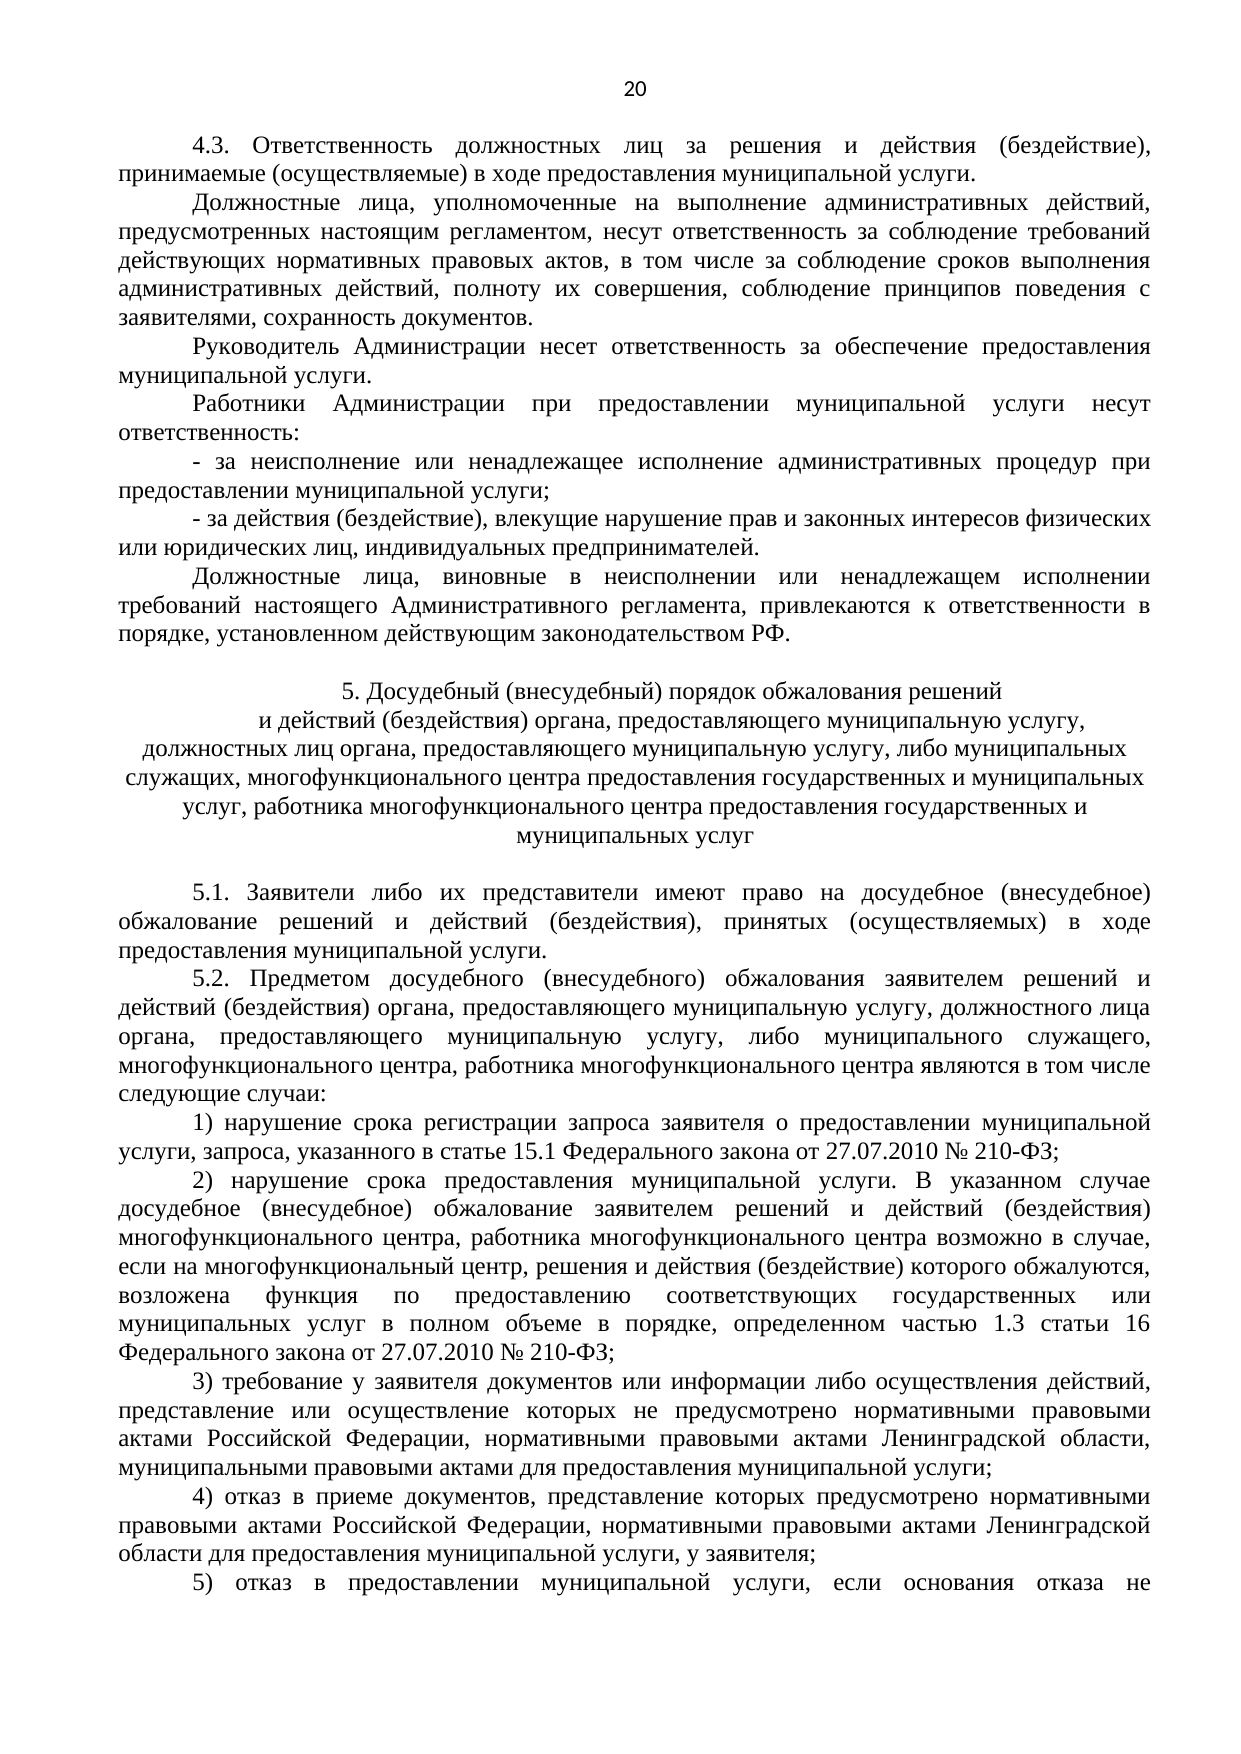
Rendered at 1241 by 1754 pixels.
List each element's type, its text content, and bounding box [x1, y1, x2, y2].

text Должностные лица, виновные в неисполнении или ненадлежащем исполнении требований настоящего Административного регламента, привлекаются к ответственности в порядке, установленном действующим законодательством РФ. [118, 561, 1152, 647]
text 2) нарушение срока предоставления муниципальной услуги. В указанном случае досудебное (внесудебное) обжалование заявителем решений и действий (бездействия) многофункционального центра, работника многофункционального центра возможно в случае, если на многофункциональный центр, решения и действия (бездействие) которого обжалуются, возложена функция по предоставлению соответствующих государственных или муниципальных услуг в полном объеме в порядке, определенном частью 1.3 статьи 16 Федерального закона от 27.07.2010 № 210-ФЗ; [118, 1165, 1152, 1366]
text Работники Администрации при предоставлении муниципальной услуги несут ответственность: [118, 388, 1152, 446]
text 5.1. Заявители либо их представители имеют право на досудебное (внесудебное) обжалование решений и действий (бездействия), принятых (осуществляемых) в ходе предоставления муниципальной услуги. [118, 877, 1152, 963]
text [118, 1567, 1152, 1596]
text и действий (бездействия) органа, предоставляющего муниципальную услугу, должностных лиц органа, предоставляющего муниципальную услугу, либо муниципальных служащих, многофункционального центра предоставления государственных и муниципальных услуг, работника многофункционального центра предоставления государственных и муниципальных услуг [118, 705, 1152, 848]
text 4.3. Ответственность должностных лиц за решения и действия (бездействие), принимаемые (осуществляемые) в ходе предоставления муниципальной услуги. [118, 130, 1152, 187]
text 1) нарушение срока регистрации запроса заявителя о предоставлении муниципальной услуги, запроса, указанного в статье 15.1 Федерального закона от 27.07.2010 № 210-ФЗ; [118, 1107, 1152, 1165]
text 5. Досудебный (внесудебный) порядок обжалования решений [118, 676, 1152, 705]
text 4) отказ в приеме документов, представление которых предусмотрено нормативными правовыми актами Российской Федерации, нормативными правовыми актами Ленинградской области для предоставления муниципальной услуги, у заявителя; [118, 1481, 1152, 1567]
text - за действия (бездействие), влекущие нарушение прав и законных интересов физических или юридических лиц, индивидуальных предпринимателей. [118, 503, 1152, 561]
text 3) требование у заявителя документов или информации либо осуществления действий, представление или осуществление которых не предусмотрено нормативными правовыми актами Российской Федерации, нормативными правовыми актами Ленинградской области, муниципальными правовыми актами для предоставления муниципальной услуги; [118, 1366, 1152, 1481]
text 5.2. Предметом досудебного (внесудебного) обжалования заявителем решений и действий (бездействия) органа, предоставляющего муниципальную услугу, должностного лица органа, предоставляющего муниципальную услугу, либо муниципального служащего, многофункционального центра, работника многофункционального центра являются в том числе следующие случаи: [118, 963, 1152, 1107]
text - за неисполнение или ненадлежащее исполнение административных процедур при предоставлении муниципальной услуги; [118, 446, 1152, 503]
text Руководитель Администрации несет ответственность за обеспечение предоставления муниципальной услуги. [118, 331, 1152, 388]
text Должностные лица, уполномоченные на выполнение административных действий, предусмотренных настоящим регламентом, несут ответственность за соблюдение требований действующих нормативных правовых актов, в том числе за соблюдение сроков выполнения административных действий, полноту их совершения, соблюдение принципов поведения с заявителями, сохранность документов. [118, 187, 1152, 331]
